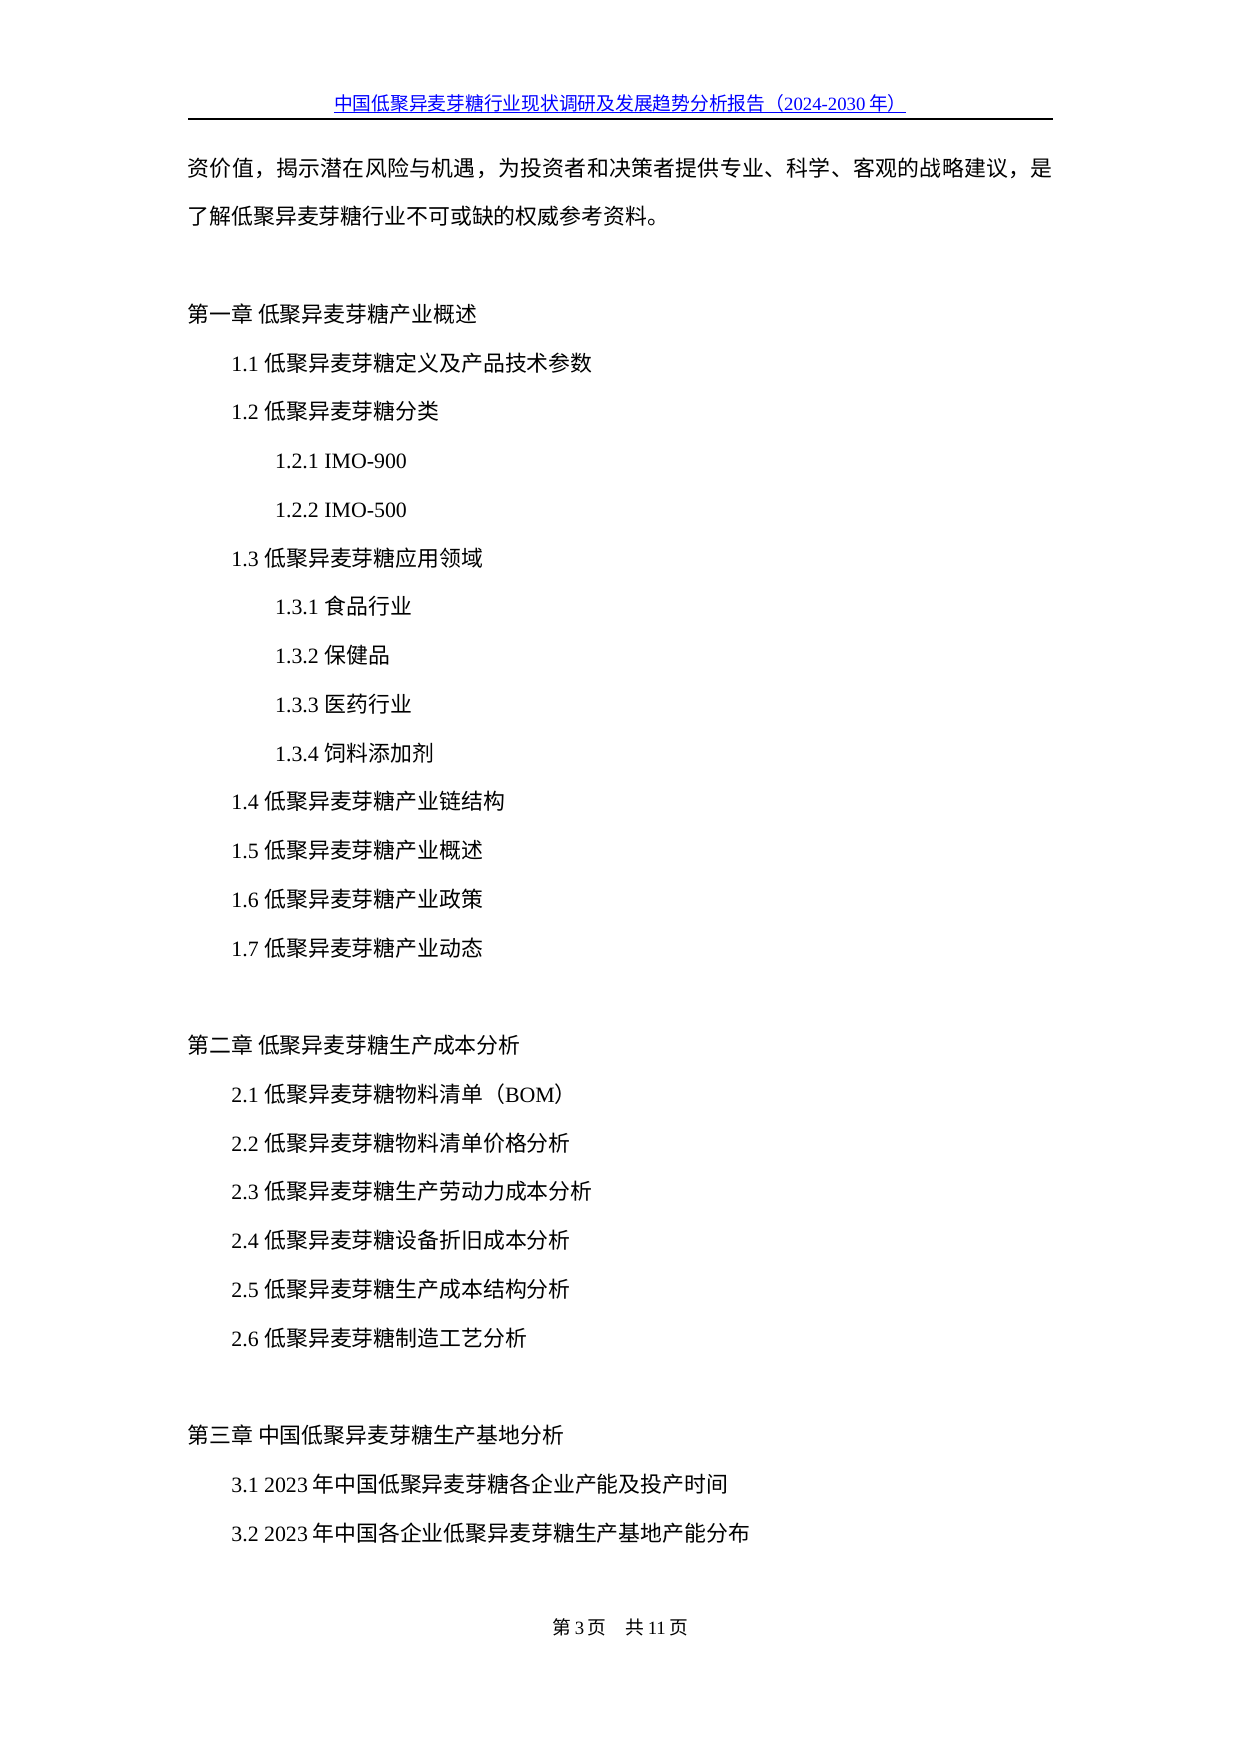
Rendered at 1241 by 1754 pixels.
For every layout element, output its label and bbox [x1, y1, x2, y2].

text [187, 150, 1053, 1548]
